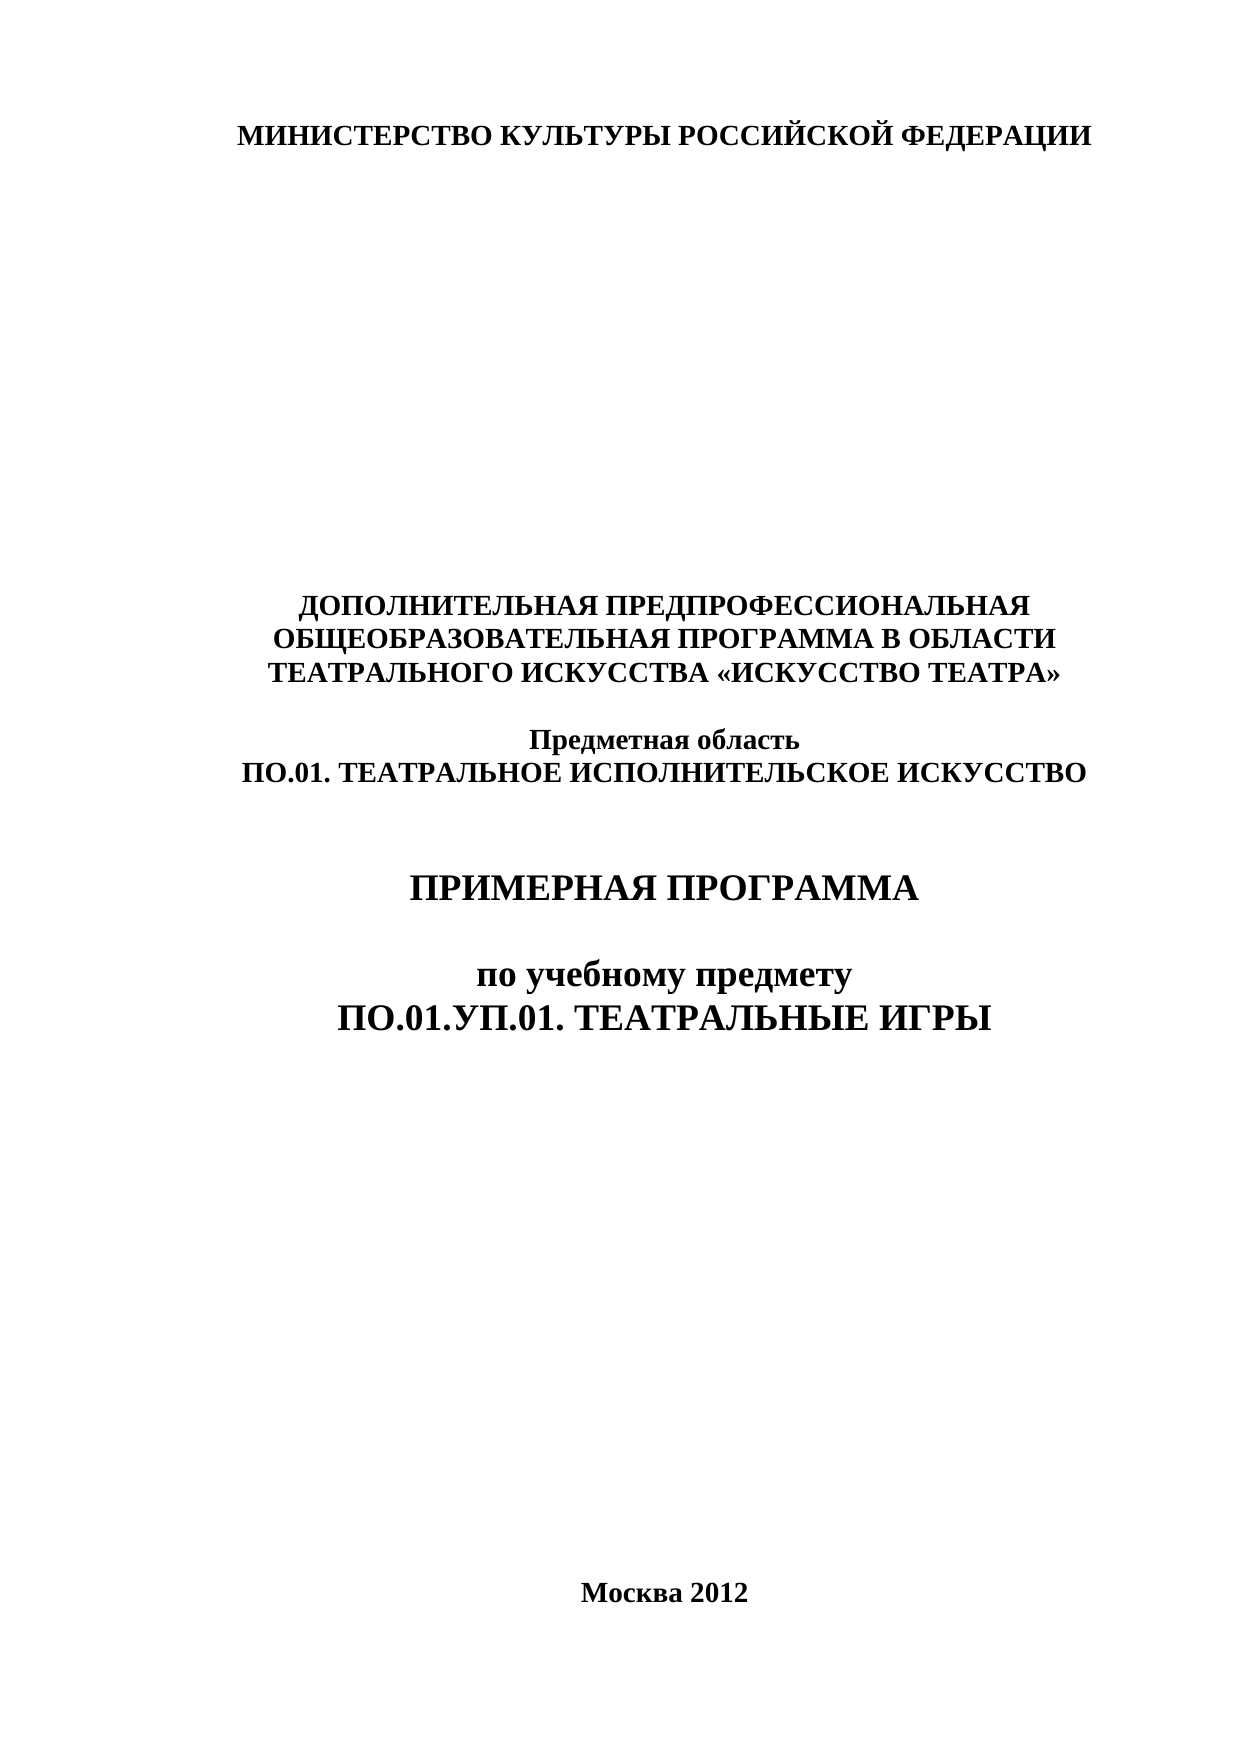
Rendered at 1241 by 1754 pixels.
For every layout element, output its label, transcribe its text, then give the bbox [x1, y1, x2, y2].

text ДОПОЛНИТЕЛЬНАЯ ПРЕДПРОФЕССИОНАЛЬНАЯ ОБЩЕОБРАЗОВАТЕЛЬНАЯ ПРОГРАММА В ОБЛАСТИ [177, 588, 1152, 655]
text ПО.01. ТЕАТРАЛЬНОЕ ИСПОЛНИТЕЛЬСКОЕ ИСКУССТВО [177, 755, 1152, 789]
text ТЕАТРАЛЬНОГО ИСКУССТВА «ИСКУССТВО ТЕАТРА» [177, 655, 1152, 688]
text МИНИСТЕРСТВО КУЛЬТУРЫ РОССИЙСКОЙ ФЕДЕРАЦИИ [177, 118, 1152, 152]
text Москва 2012 [177, 1575, 1152, 1608]
text ПРИМЕРНАЯ ПРОГРАММА [177, 866, 1152, 909]
text Предметная область [177, 722, 1152, 755]
text ПО.01.УП.01. ТЕАТРАЛЬНЫЕ ИГРЫ [177, 995, 1152, 1038]
text по учебному предмету [177, 952, 1152, 995]
